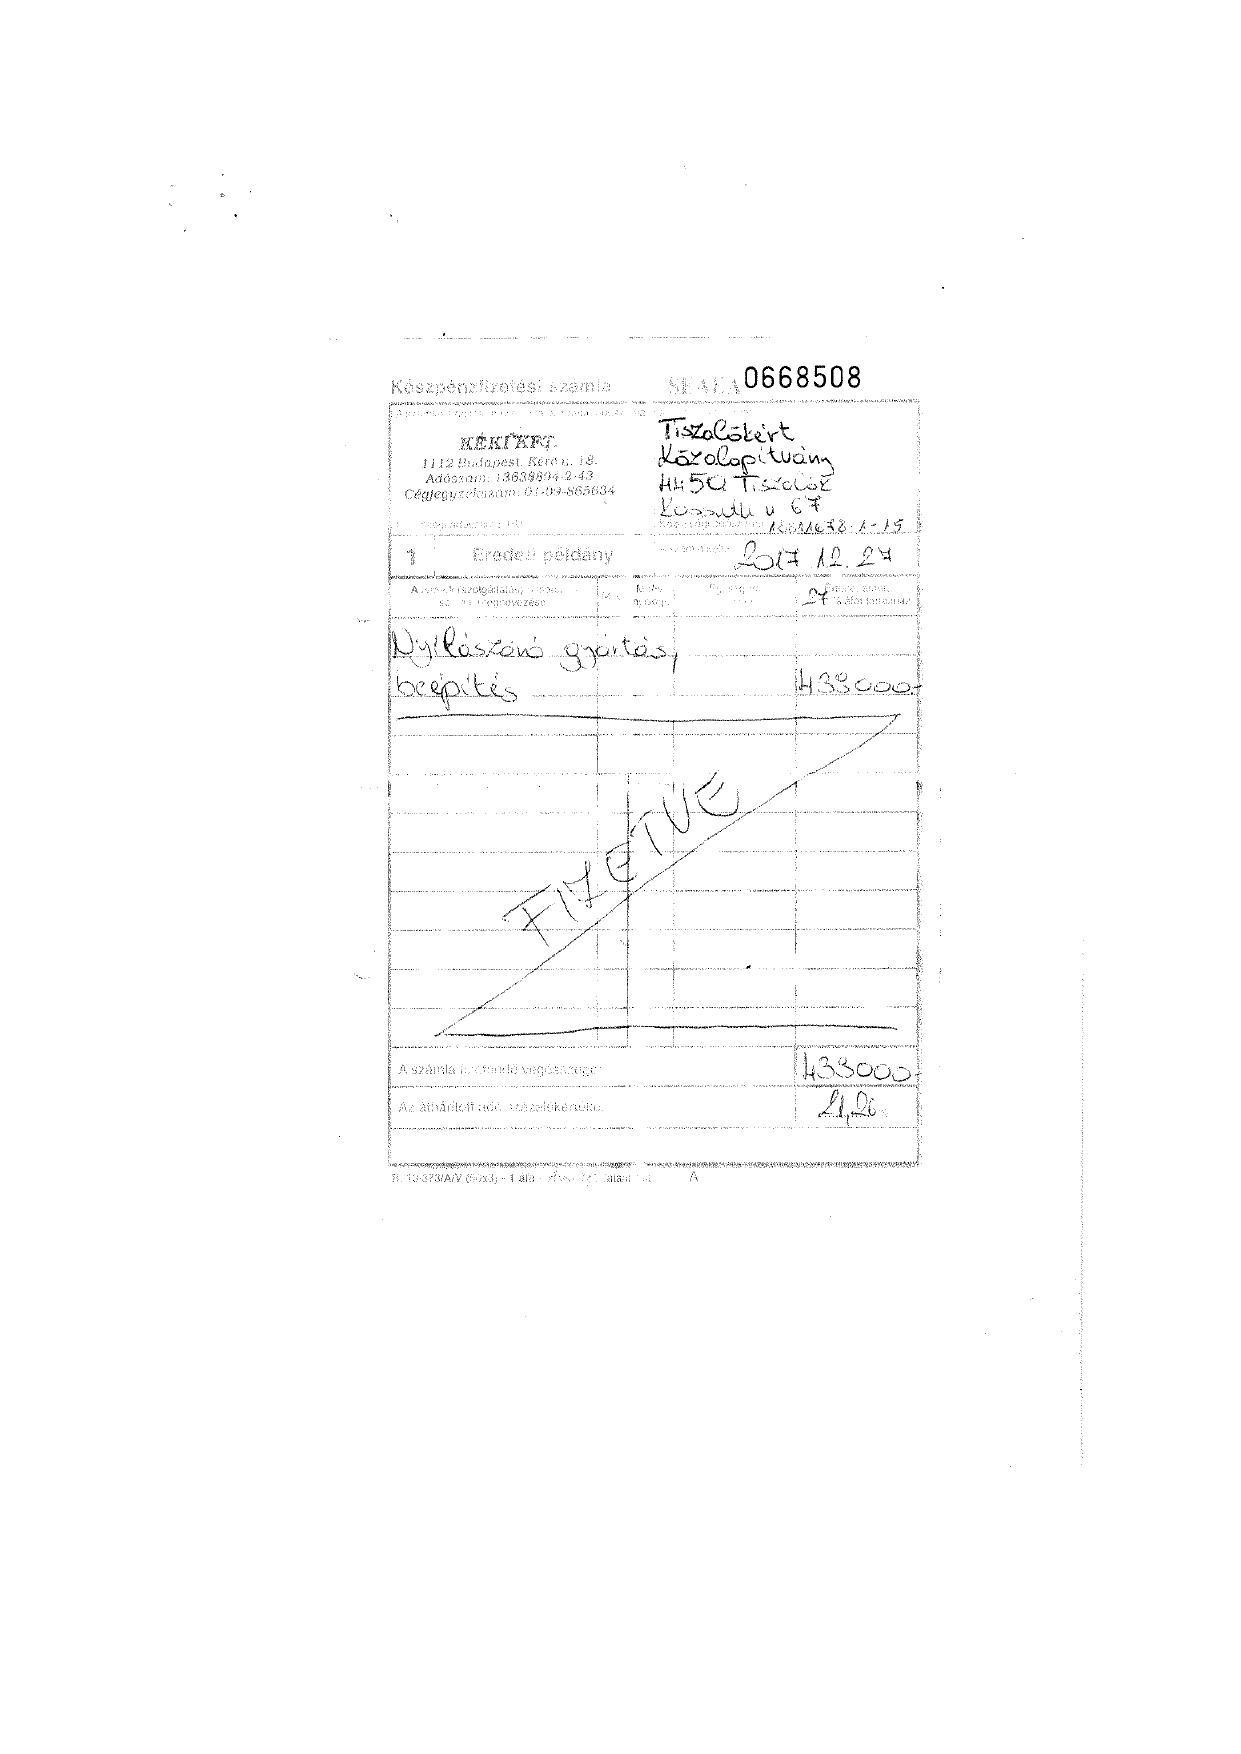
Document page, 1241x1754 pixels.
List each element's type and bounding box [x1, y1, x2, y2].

picture [147, 147, 1093, 1482]
